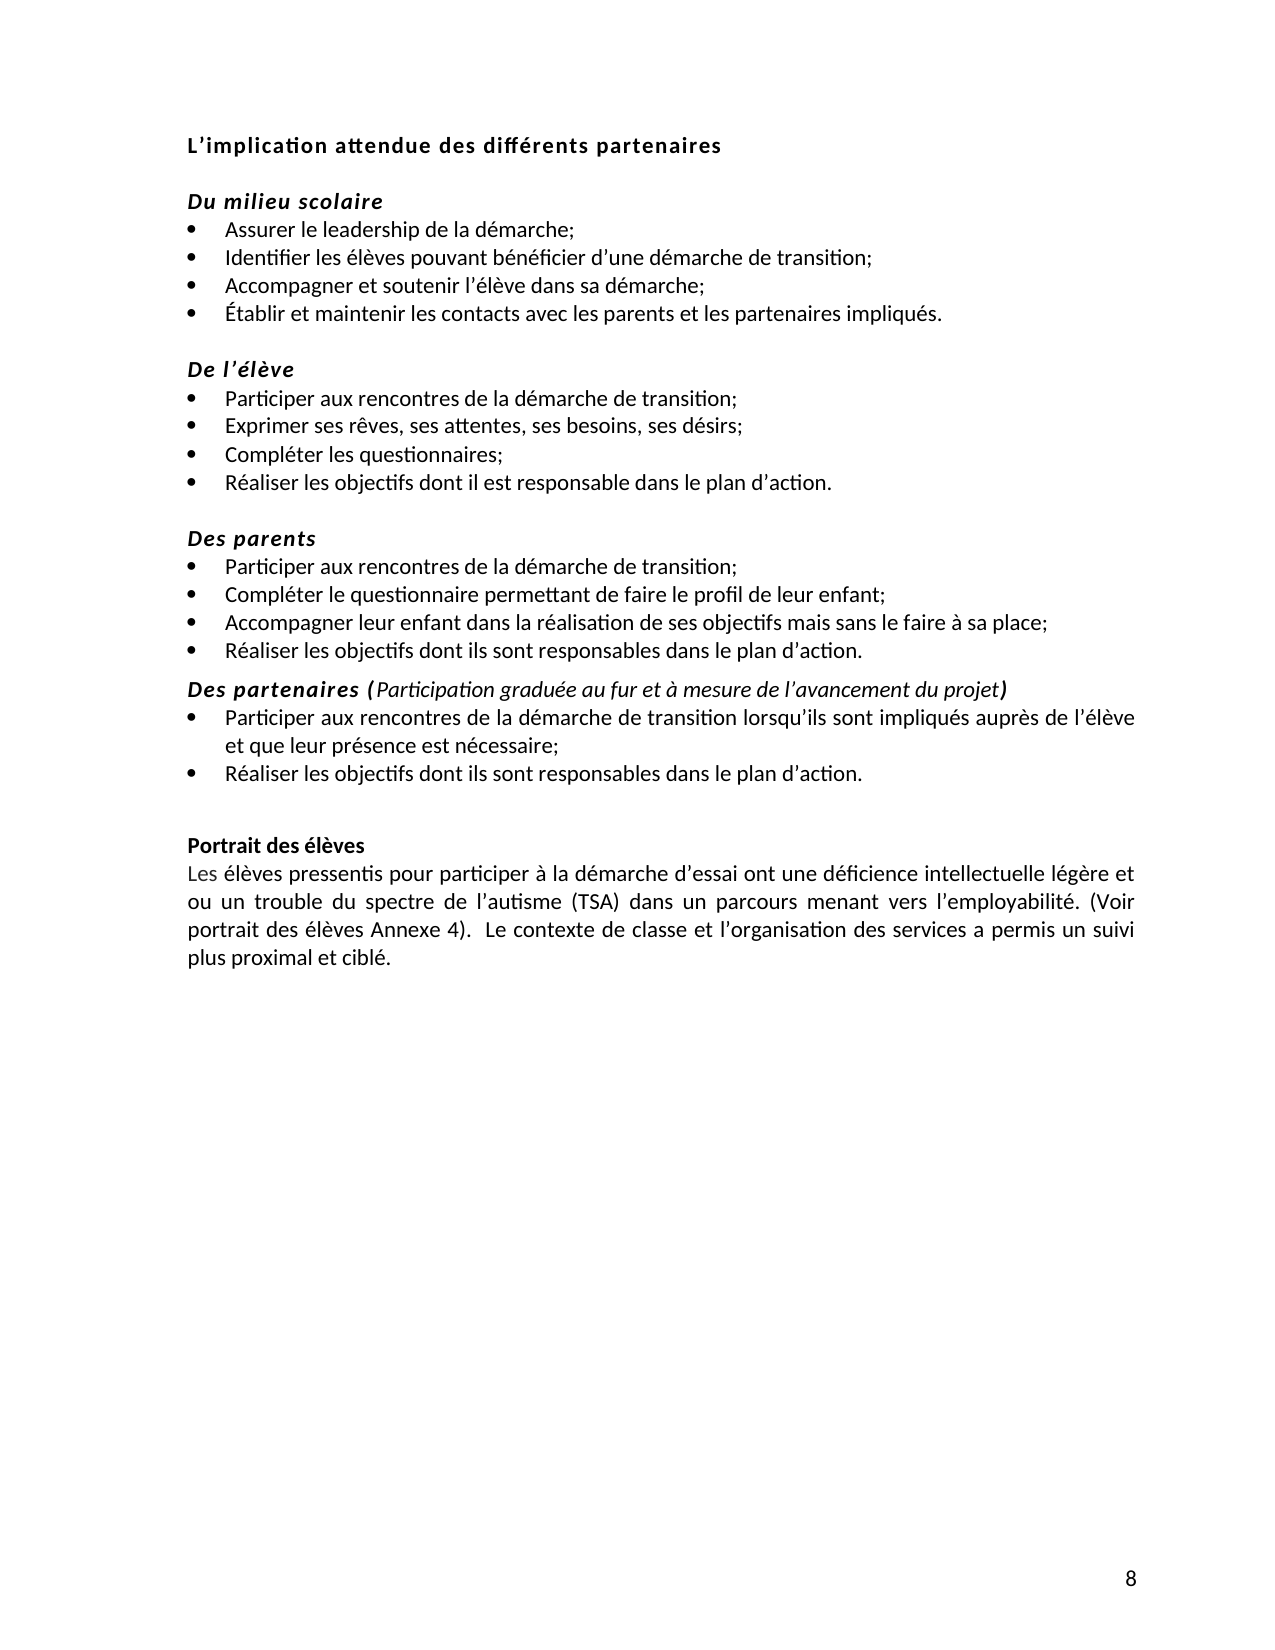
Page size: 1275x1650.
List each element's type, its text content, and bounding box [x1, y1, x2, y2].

list Participer aux rencontres de la démarche de transition lorsqu’ils sont impliqués auprès de l’élève et que leur présence est nécessaire; [187, 703, 1137, 759]
list L’implication attendue des différents partenaires [187, 131, 1137, 159]
list Assurer le leadership de la démarche; [187, 216, 1137, 243]
list Compléter les questionnaires; [187, 440, 1137, 468]
list Participer aux rencontres de la démarche de transition; [187, 552, 1137, 580]
list Des partenaires (Participation graduée au fur et à mesure de l’avancement du projet) [187, 676, 1137, 703]
list Des parents [187, 524, 1137, 552]
list Accompagner et soutenir l’élève dans sa démarche; [187, 272, 1137, 299]
list Réaliser les objectifs dont ils sont responsables dans le plan d’action. [187, 636, 1137, 664]
list Identifier les élèves pouvant bénéficier d’une démarche de transition; [187, 243, 1137, 272]
text Portrait des élèves [187, 831, 1137, 859]
list Accompagner leur enfant dans la réalisation de ses objectifs mais sans le faire à sa place; [187, 608, 1137, 636]
list Participer aux rencontres de la démarche de transition; [187, 384, 1137, 412]
list Exprimer ses rêves, ses attentes, ses besoins, ses désirs; [187, 412, 1137, 440]
list Réaliser les objectifs dont il est responsable dans le plan d’action. [187, 468, 1137, 496]
list Du milieu scolaire [187, 187, 1137, 216]
list Établir et maintenir les contacts avec les parents et les partenaires impliqués. [187, 299, 1137, 328]
list De l’élève [187, 356, 1137, 384]
list Réaliser les objectifs dont ils sont responsables dans le plan d’action. [187, 759, 1137, 788]
text Les élèves pressentis pour participer à la démarche d’essai ont une déficience intellectuelle légère et ou un trouble du spectre de l’autisme (TSA) dans un parcours menant vers l’employabilité. (Voir portrait des élèves Annexe 4). Le contexte de classe et l’organisation des services a permis un suivi plus proximal et ciblé. [187, 859, 1137, 971]
list Compléter le questionnaire permettant de faire le profil de leur enfant; [187, 580, 1137, 608]
